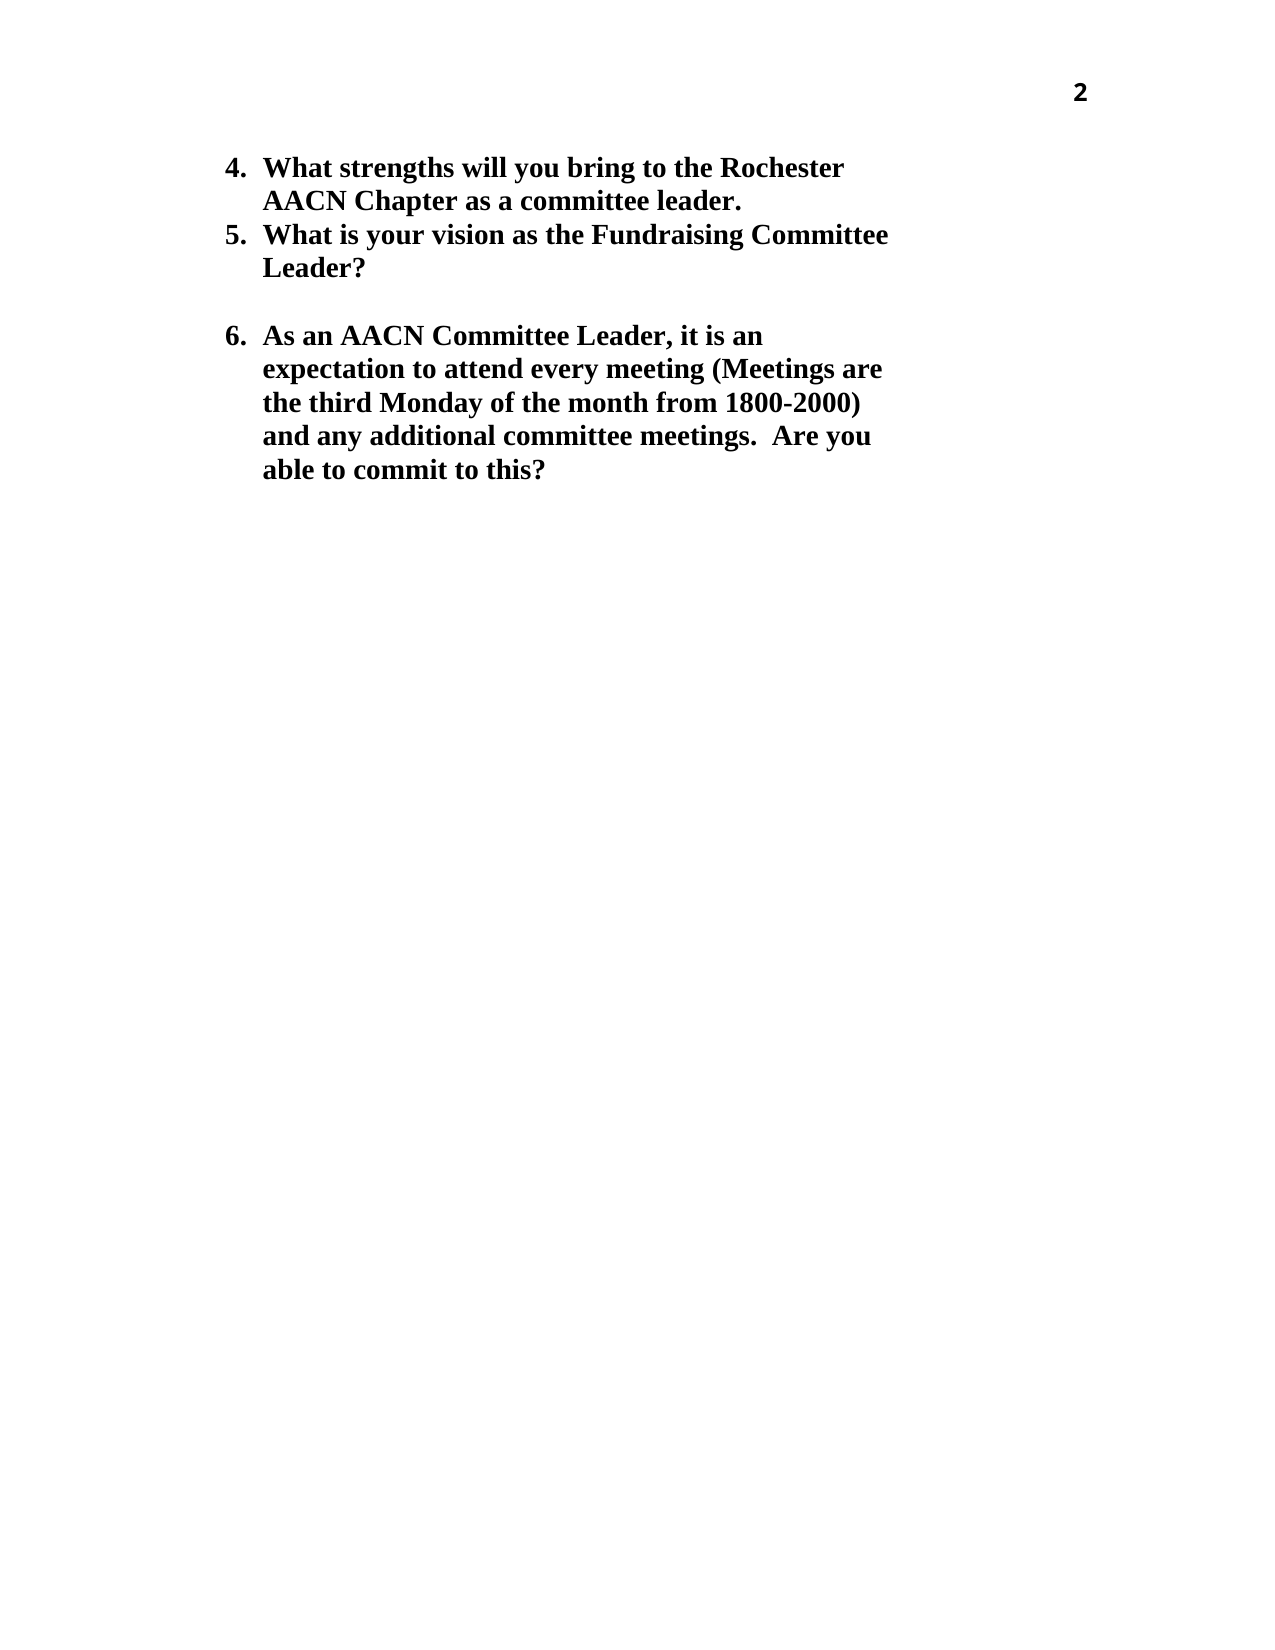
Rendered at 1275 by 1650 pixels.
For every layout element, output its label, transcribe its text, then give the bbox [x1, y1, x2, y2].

list What strengths will you bring to the Rochester AACN Chapter as a committee leader. [225, 251, 910, 318]
list List your nursing and/or community leadership experiences. [225, 150, 910, 217]
list What is your vision as the Fundraising Committee Leader? [225, 318, 910, 385]
list As an AACN Committee Leader, it is an expectation to attend every meeting (Meetings are the third Monday of the month from 1800-2000) and any additional committee meetings. Are you able to commit to this? [225, 418, 910, 586]
